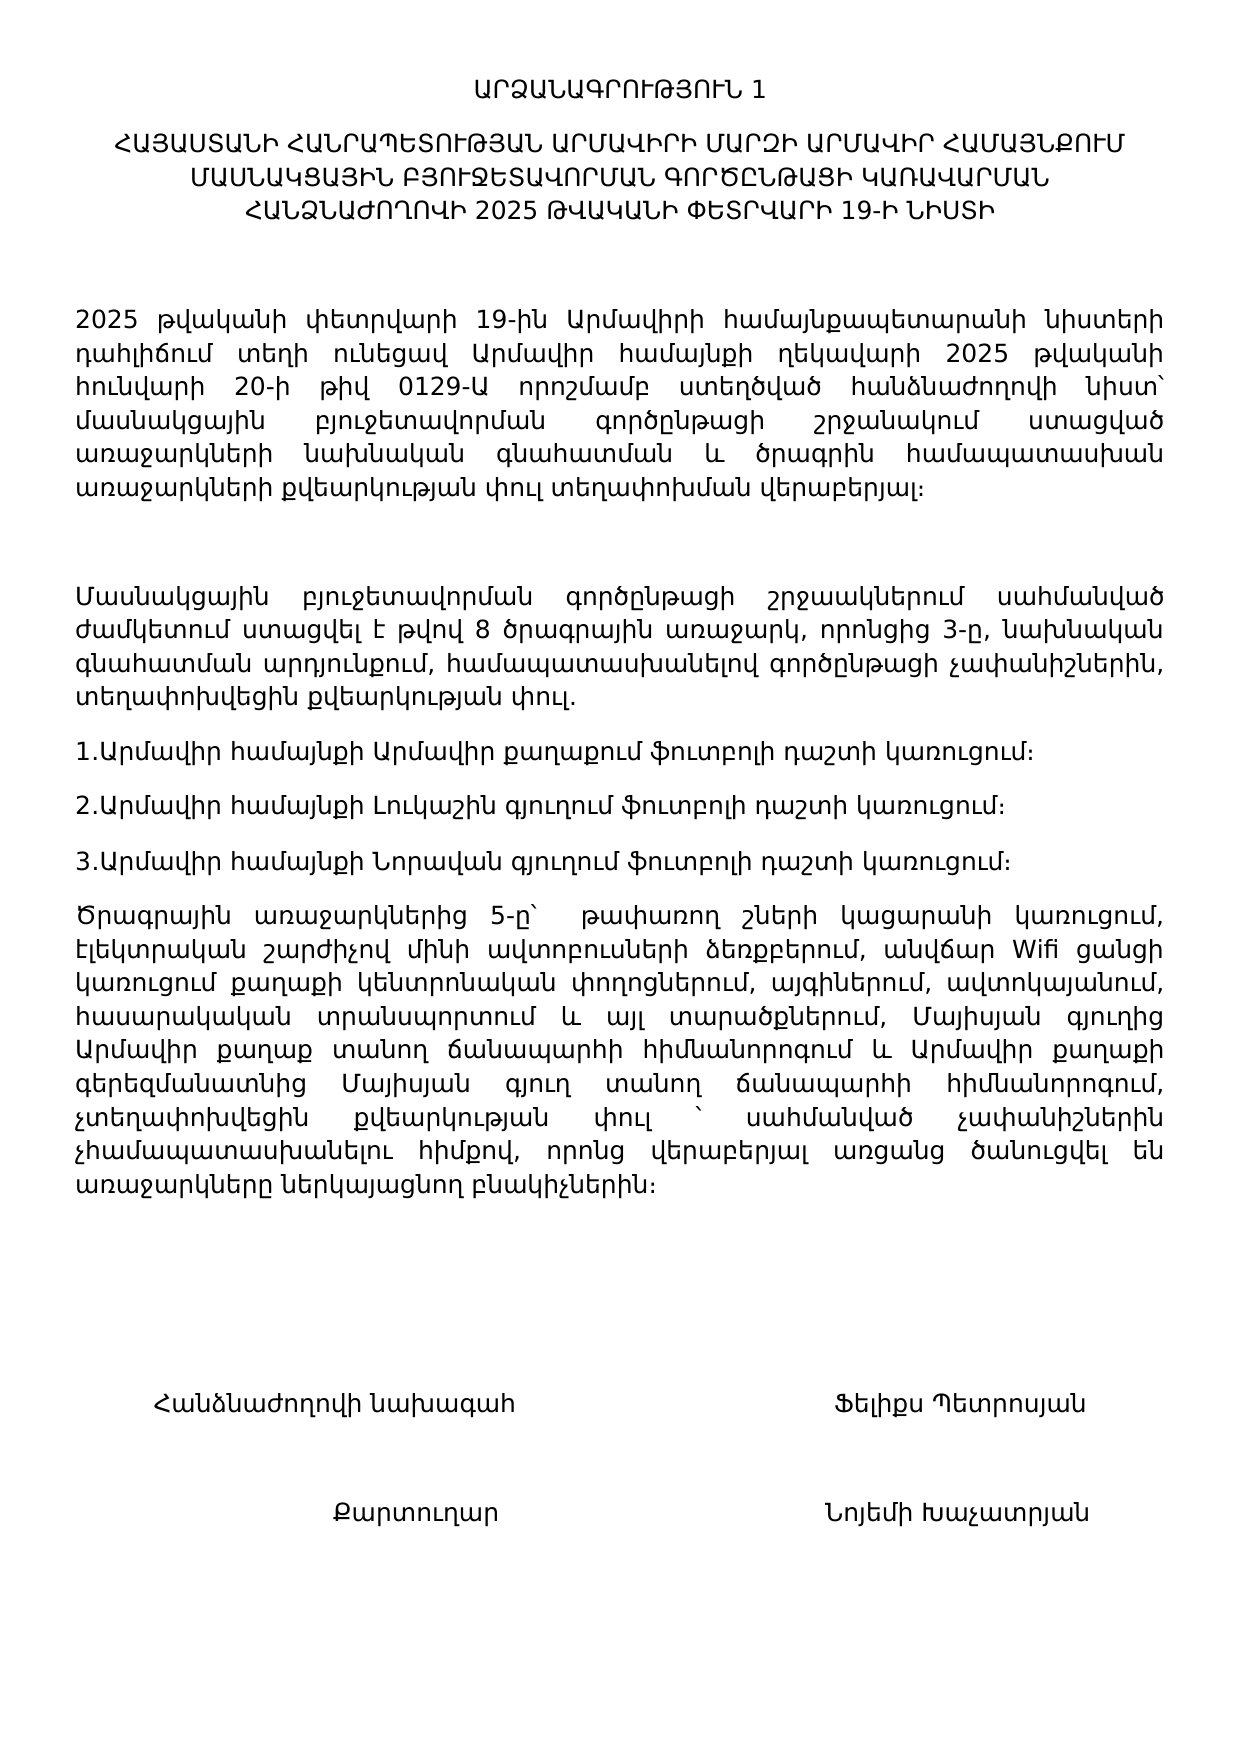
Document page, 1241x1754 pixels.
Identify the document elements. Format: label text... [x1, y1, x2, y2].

text ՀԱՅԱՍՏԱՆԻ ՀԱՆՐԱՊԵՏՈՒԹՅԱՆ ԱՐՄԱՎԻՐԻ ՄԱՐԶԻ ԱՐՄԱՎԻՐ ՀԱՄԱՅՆՔՈՒՄ ՄԱՍՆԱԿՑԱՅԻՆ ԲՅՈՒՋԵՏԱՎՈՐՄԱՆ ԳՈՐԾԸՆԹԱՑԻ ԿԱՌԱՎԱՐՄԱՆ ՀԱՆՁՆԱԺՈՂՈՎԻ 2025 ԹՎԱԿԱՆԻ ՓԵՏՐՎԱՐԻ 19-Ի ՆԻՍՏԻ [75, 129, 1165, 226]
text 3․Արմավիր համայնքի Նորավան գյուղում ֆուտբոլի դաշտի կառուցում։ [75, 845, 1165, 876]
text Ծրագրային առաջարկներից 5-ը՝ թափառող շների կացարանի կառուցում, էլեկտրական շարժիչով մինի ավտոբուսների ձեռքբերում, անվճար Wifi ցանցի կառուցում քաղաքի կենտրոնական փողոցներում, այգիներում, ավտոկայանում, հասարակական տրանսպորտում և այլ տարածքներում, Մայիսյան գյուղից Արմավիր քաղաք տանող ճանապարհի հիմնանորոգում և Արմավիր քաղաքի գերեզմանատնից Մայիսյան գյուղ տանող ճանապարհի հիմնանորոգում, չտեղափոխվեցին քվեարկության փուլ ՝ սահմանված չափանիշներին չհամապատասխանելու հիմքով, որոնց վերաբերյալ առցանց ծանուցվել են առաջարկները ներկայացնող բնակիչներին։ [75, 902, 1165, 1199]
text 2․Արմավիր համայնքի Լուկաշին գյուղում ֆուտբոլի դաշտի կառուցում։ [75, 791, 1165, 820]
text Քարտուղար Նոյեմի Խաչատրյան [75, 1498, 1165, 1527]
text Մասնակցային բյուջետավորման գործընթացի շրջաակներում սահմանված ժամկետում ստացվել է թվով 8 ծրագրային առաջարկ, որոնցից 3-ը, նախնական գնահատման արդյունքում, համապատասխանելով գործընթացի չափանիշներին, տեղափոխվեցին քվեարկության փուլ․ [75, 582, 1165, 711]
text Հանձնաժողովի նախագահ Ֆելիքս Պետրոսյան [75, 1389, 1165, 1418]
text 1․Արմավիր համայնքի Արմավիր քաղաքում ֆուտբոլի դաշտի կառուցում։ [75, 737, 1165, 766]
text 2025 թվականի փետրվարի 19-ին Արմավիրի համայնքապետարանի նիստերի դահլիճում տեղի ունեցավ Արմավիր համայնքի ղեկավարի 2025 թվականի հունվարի 20-ի թիվ 0129-Ա որոշմամբ ստեղծված հանձնաժողովի նիստ՝ մասնակցային բյուջետավորման գործընթացի շրջանակում ստացված առաջարկների նախնական գնահատման և ծրագրին համապատասխան առաջարկների քվեարկության փուլ տեղափոխման վերաբերյալ։ [75, 305, 1165, 502]
text ԱՐՁԱՆԱԳՐՈՒԹՅՈՒՆ 1 [75, 75, 1165, 104]
